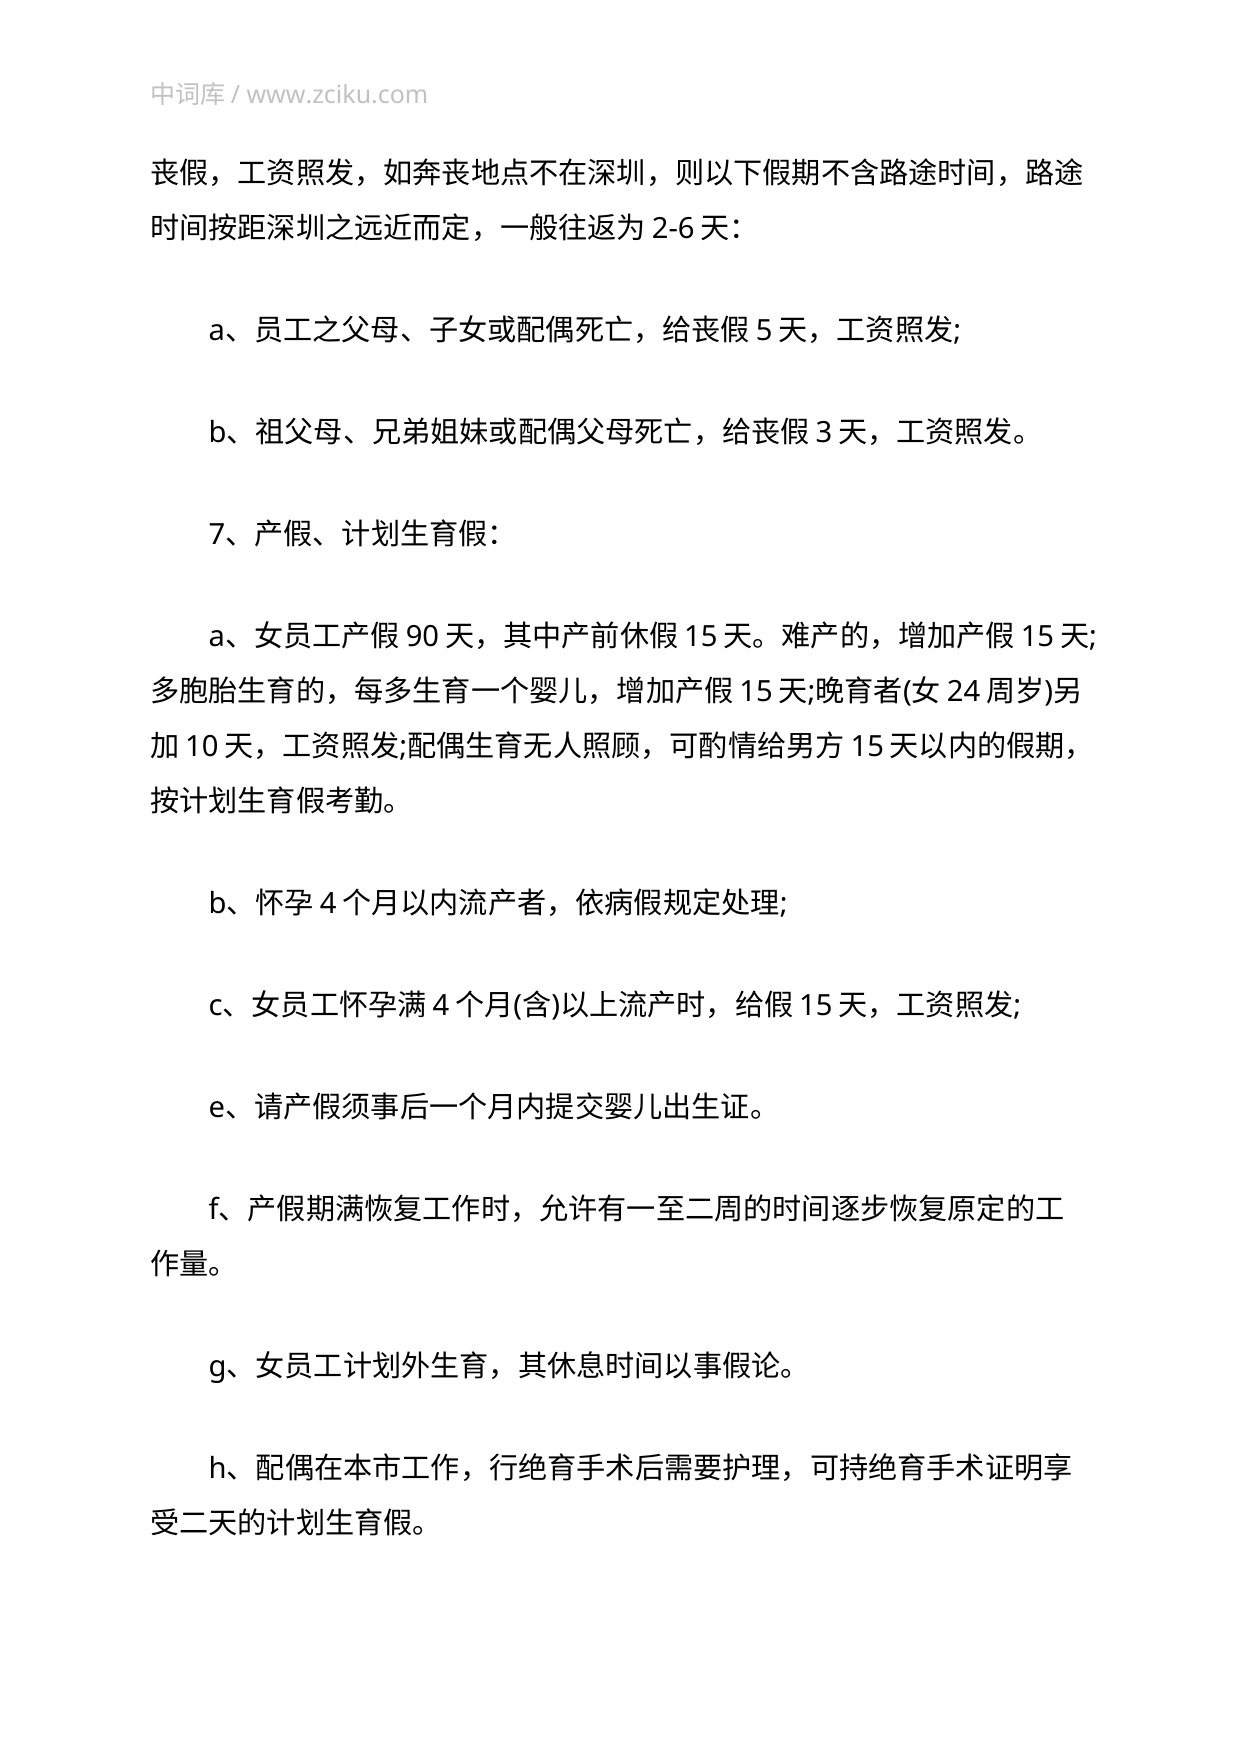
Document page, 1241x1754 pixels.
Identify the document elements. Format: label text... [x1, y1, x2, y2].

text f、产假期满恢复工作时，允许有一至二周的时间逐步恢复原定的工作量。 [150, 1186, 1090, 1283]
text 7、产假、计划生育假： [150, 511, 1090, 553]
text a、女员工产假90天，其中产前休假15天。难产的，增加产假15天;多胞胎生育的，每多生育一个婴儿，增加产假15天;晚育者(女24周岁)另加10天，工资照发;配偶生育无人照顾，可酌情给男方15天以内的假期，按计划生育假考勤。 [150, 613, 1090, 820]
text h、配偶在本市工作，行绝育手术后需要护理，可持绝育手术证明享受二天的计划生育假。 [150, 1444, 1090, 1542]
text e、请产假须事后一个月内提交婴儿出生证。 [150, 1083, 1090, 1126]
text g、女员工计划外生育，其休息时间以事假论。 [150, 1342, 1090, 1385]
text c、女员工怀孕满4个月(含)以上流产时，给假15天，工资照发; [150, 982, 1090, 1024]
text b、祖父母、兄弟姐妹或配偶父母死亡，给丧假3天，工资照发。 [150, 409, 1090, 451]
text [150, 150, 1090, 247]
text b、怀孕4个月以内流产者，依病假规定处理; [150, 879, 1090, 922]
text a、员工之父母、子女或配偶死亡，给丧假5天，工资照发; [150, 307, 1090, 349]
